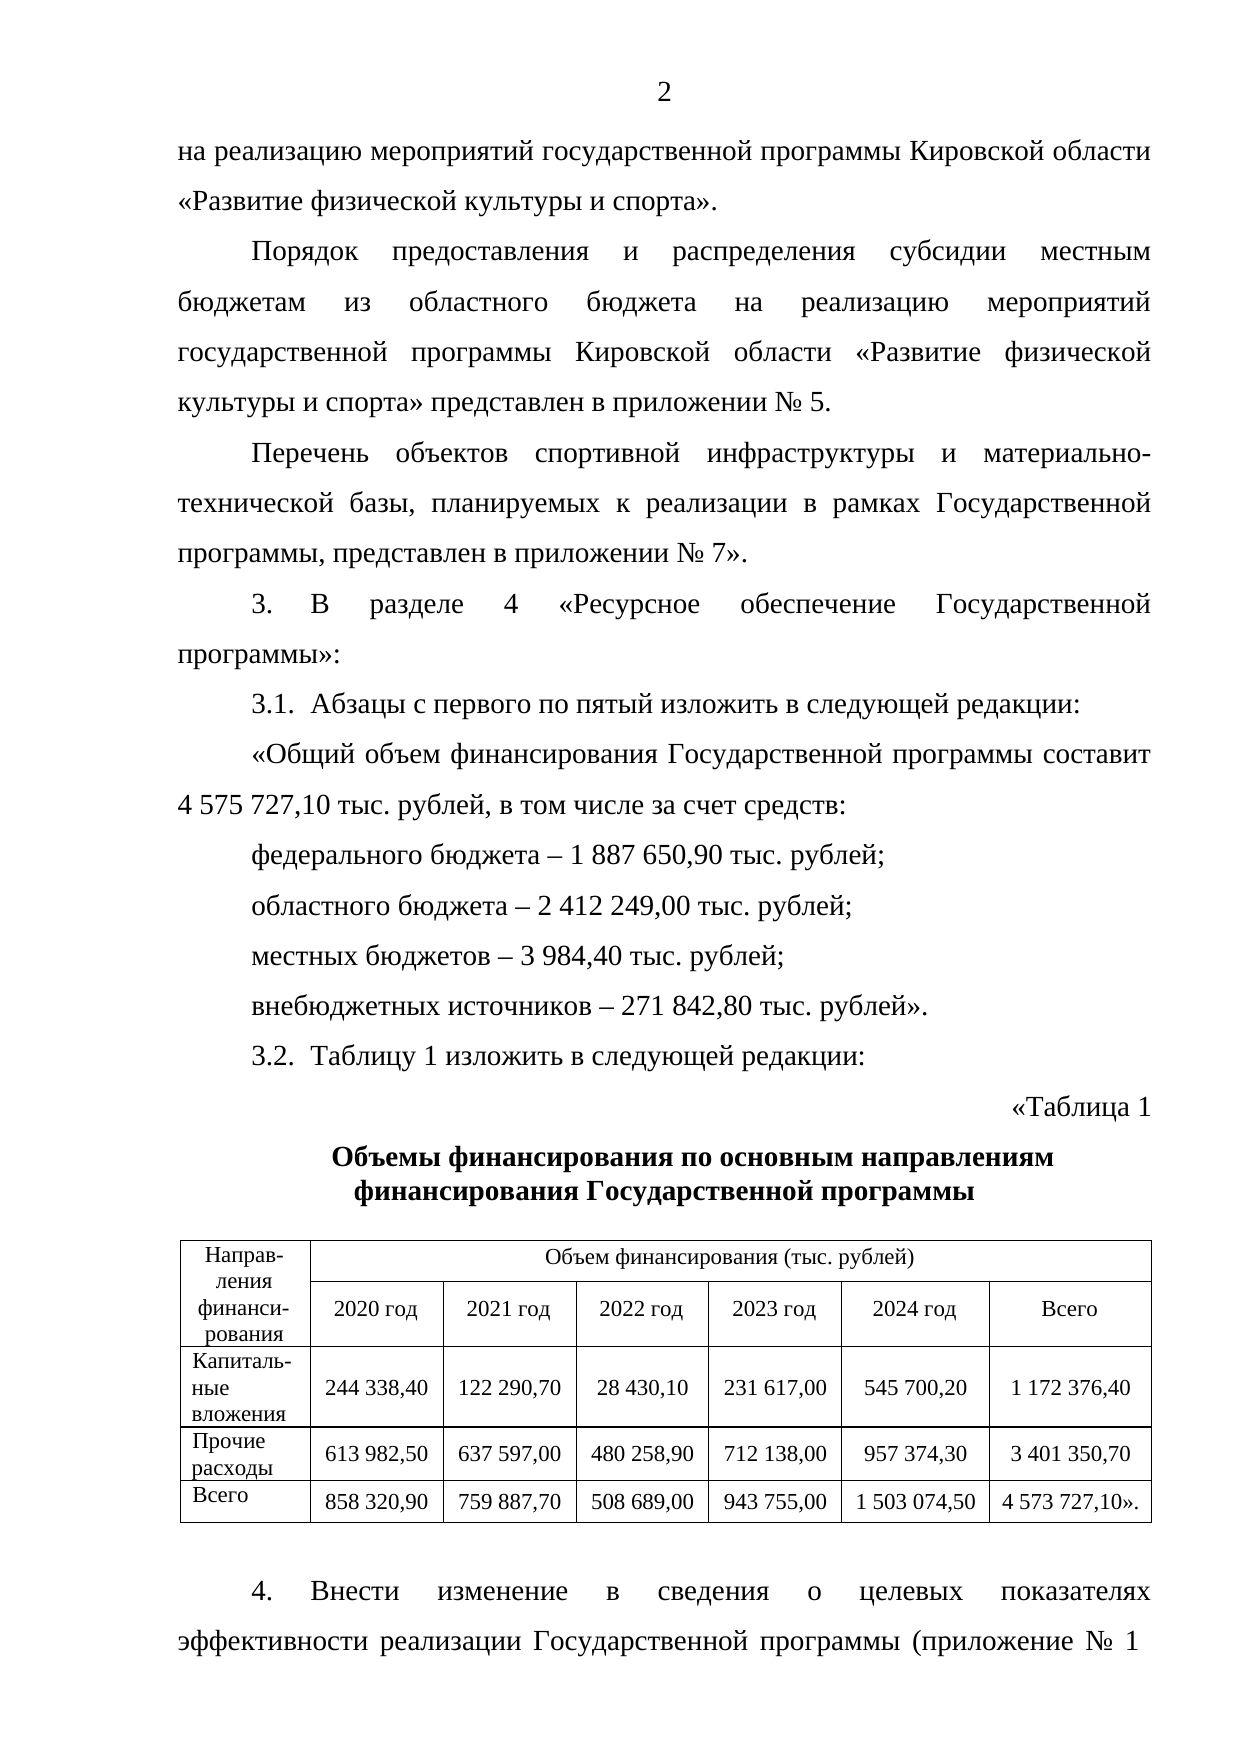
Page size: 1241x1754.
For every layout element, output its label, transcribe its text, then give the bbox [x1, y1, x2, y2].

table_header Объем финансирования (тыс. рублей) [311, 1241, 1151, 1281]
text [177, 133, 1152, 217]
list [177, 1573, 1152, 1657]
table_cell 28 430,10 [577, 1347, 708, 1426]
table_cell 3 401 350,70 [990, 1428, 1151, 1480]
text Объемы финансирования по основным направлениям финансирования Государственной программы [177, 1139, 1152, 1206]
text «Общий объем финансирования Государственной программы составит 4 575 727,10 тыс. рублей, в том числе за счет средств: [177, 737, 1152, 821]
table_cell 4 573 727,10». [990, 1481, 1151, 1522]
table_cell 957 374,30 [842, 1428, 989, 1480]
table_cell 2022 год [577, 1282, 708, 1346]
table_header Направ- ления финанси- рования [181, 1241, 310, 1346]
table_cell 122 290,70 [444, 1347, 576, 1426]
table_cell 1 172 376,40 [990, 1347, 1151, 1426]
table_cell 637 597,00 [444, 1428, 576, 1480]
text федерального бюджета – 1 887 650,90 тыс. рублей; [177, 837, 1152, 871]
table_cell 858 320,90 [311, 1481, 443, 1522]
list Абзацы с первого по пятый изложить в следующей редакции: [177, 686, 1152, 720]
table_cell 613 982,50 [311, 1428, 443, 1480]
table_cell 2020 год [311, 1282, 443, 1346]
table_cell Всего [990, 1282, 1151, 1346]
table_cell 545 700,20 [842, 1347, 989, 1426]
table_cell 1 503 074,50 [842, 1481, 989, 1522]
table_cell 480 258,90 [577, 1428, 708, 1480]
text внебюджетных источников – 271 842,80 тыс. рублей». [177, 988, 1152, 1022]
table_cell 244 338,40 [311, 1347, 443, 1426]
table_cell Всего [181, 1481, 310, 1522]
table_cell 2021 год [444, 1282, 576, 1346]
table_cell 712 138,00 [709, 1428, 841, 1480]
list В разделе 4 «Ресурсное обеспечение Государственной программы»: [177, 586, 1152, 669]
text Перечень объектов спортивной инфраструктуры и материально-технической базы, планируемых к реализации в рамках Государственной программы, представлен в приложении № 7». [177, 435, 1152, 569]
text местных бюджетов – 3 984,40 тыс. рублей; [177, 938, 1152, 971]
table_cell Капиталь-ные вложения [181, 1347, 310, 1426]
list Таблицу 1 изложить в следующей редакции: [177, 1038, 1152, 1072]
table_cell 231 617,00 [709, 1347, 841, 1426]
text областного бюджета – 2 412 249,00 тыс. рублей; [177, 888, 1152, 921]
table_cell 943 755,00 [709, 1481, 841, 1522]
table_cell Прочие расходы [181, 1428, 310, 1480]
table_cell 759 887,70 [444, 1481, 576, 1522]
text Порядок предоставления и распределения субсидии местным бюджетам из областного бюджета на реализацию мероприятий государственной программы Кировской области «Развитие физической культуры и спорта» представлен в приложении № 5. [177, 233, 1152, 418]
table_cell 508 689,00 [577, 1481, 708, 1522]
table_cell 2024 год [842, 1282, 989, 1346]
text «Таблица 1 [177, 1089, 1152, 1122]
table_cell 2023 год [709, 1282, 841, 1346]
